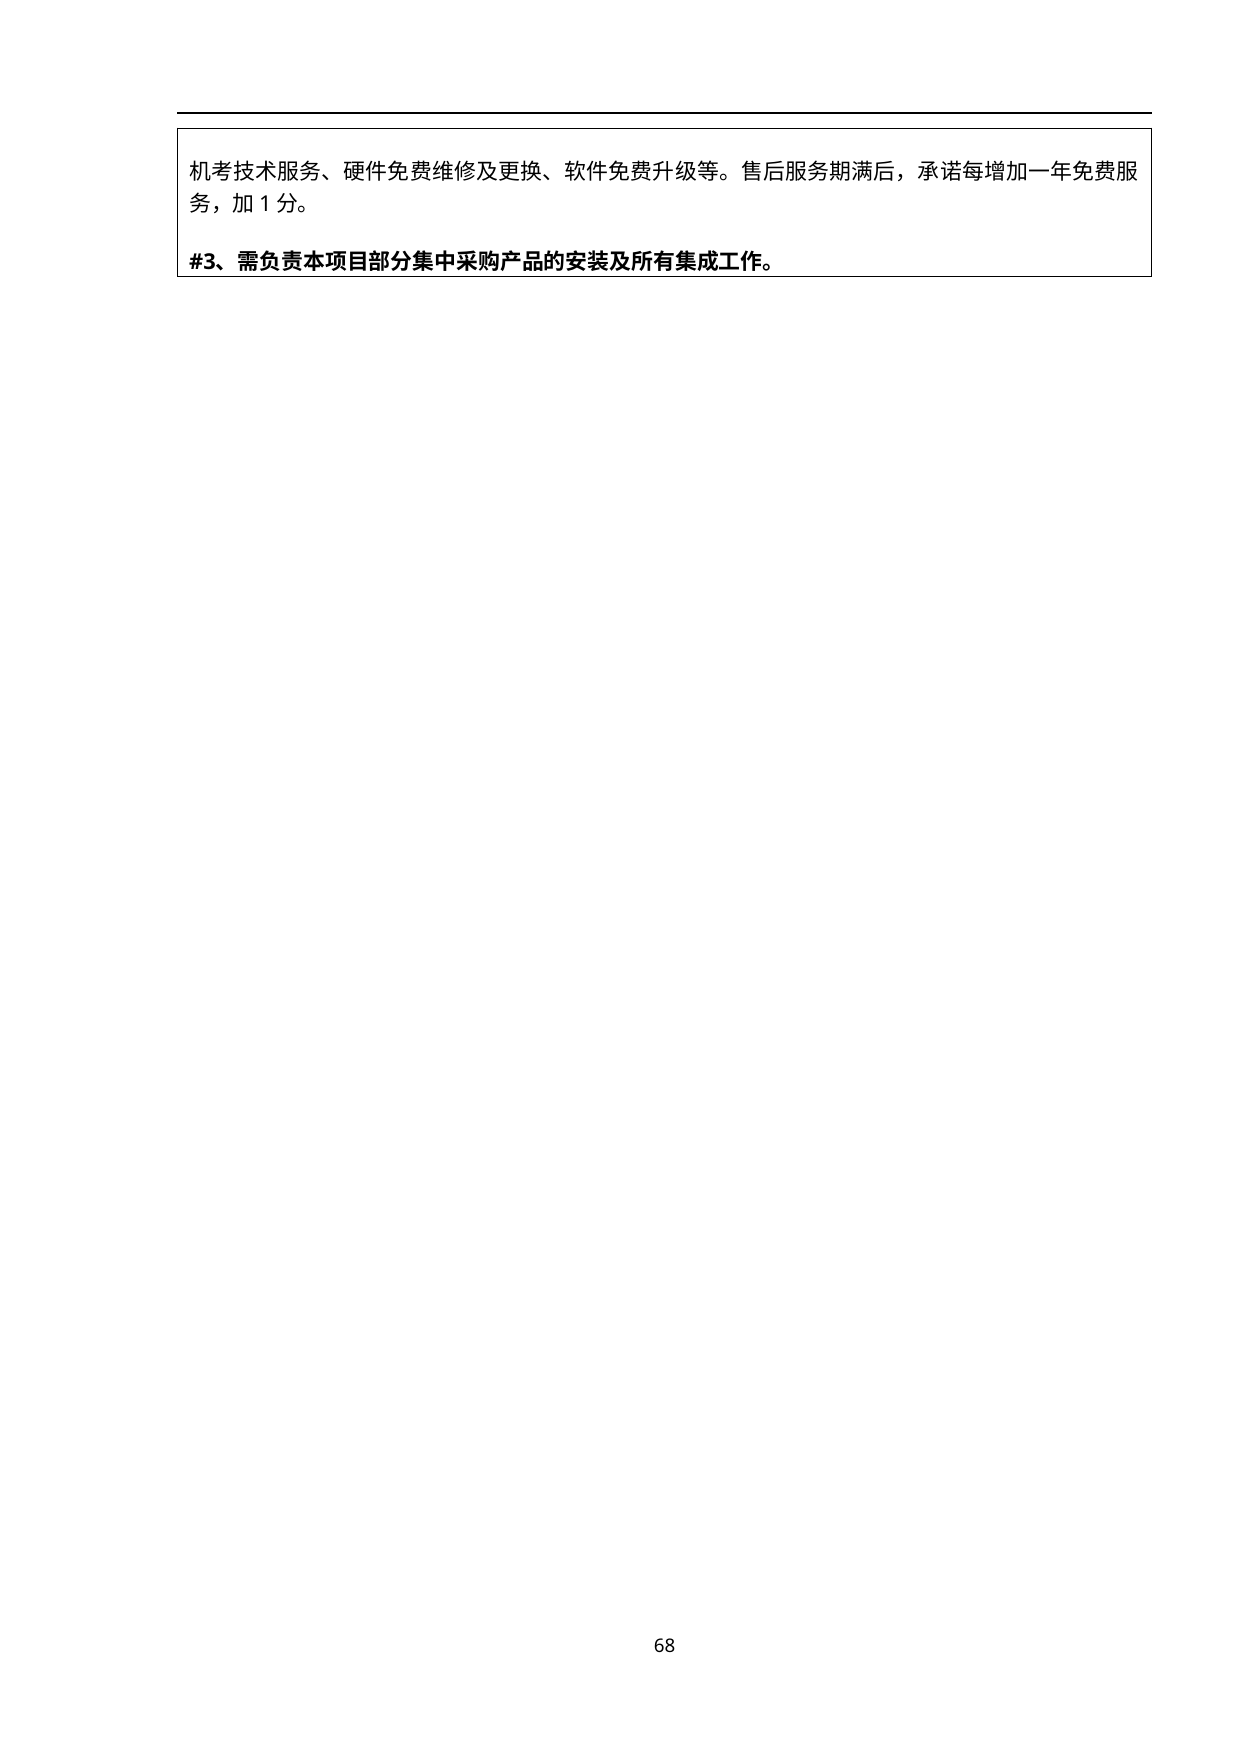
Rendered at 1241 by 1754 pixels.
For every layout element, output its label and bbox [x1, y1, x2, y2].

table_cell [178, 129, 1151, 276]
